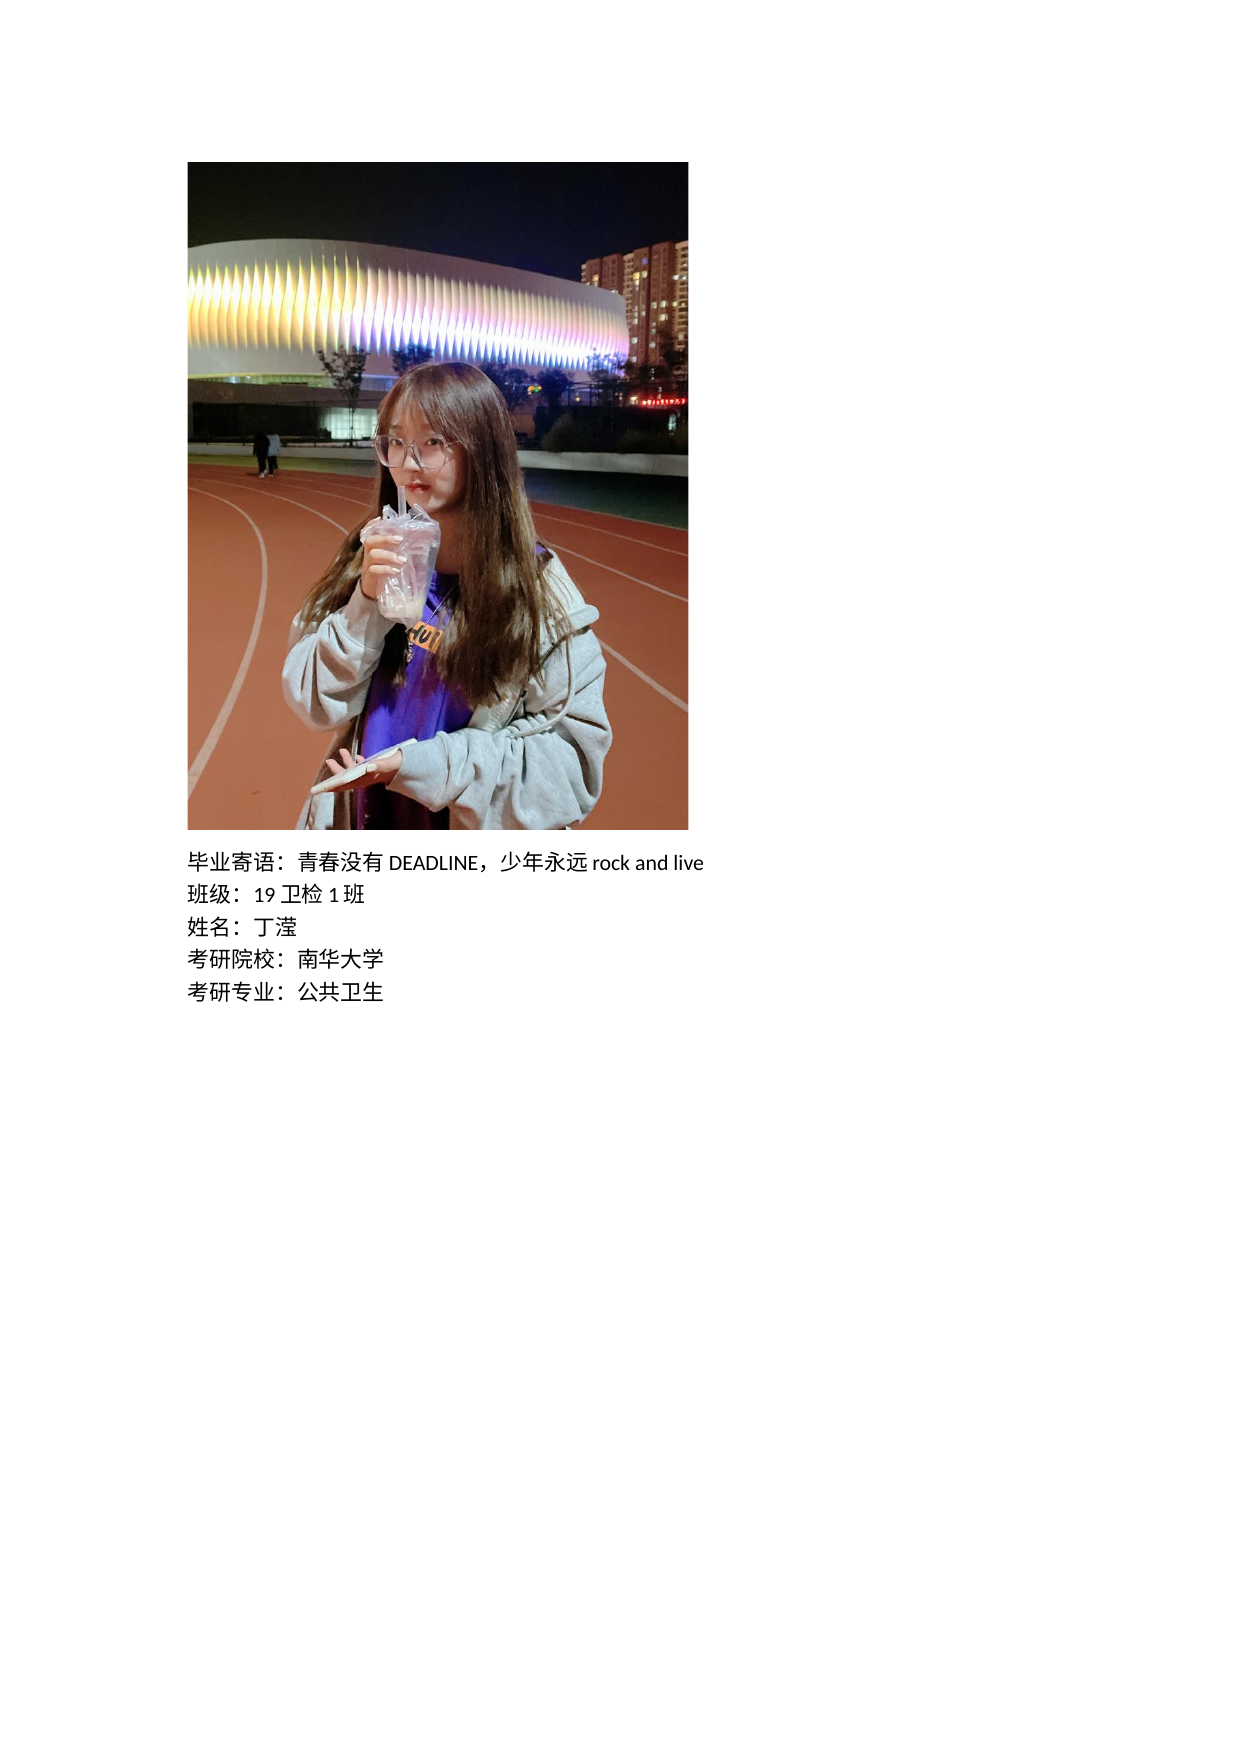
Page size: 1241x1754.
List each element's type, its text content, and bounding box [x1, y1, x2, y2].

text 姓名：丁滢 [187, 909, 1053, 942]
picture [187, 162, 689, 830]
text 毕业寄语：青春没有DEADLINE，少年永远rock and live [187, 844, 1053, 877]
text 班级：19卫检1班 [187, 877, 1053, 909]
text 考研院校：南华大学 [187, 942, 1053, 974]
text 考研专业：公共卫生 [187, 974, 1053, 1007]
